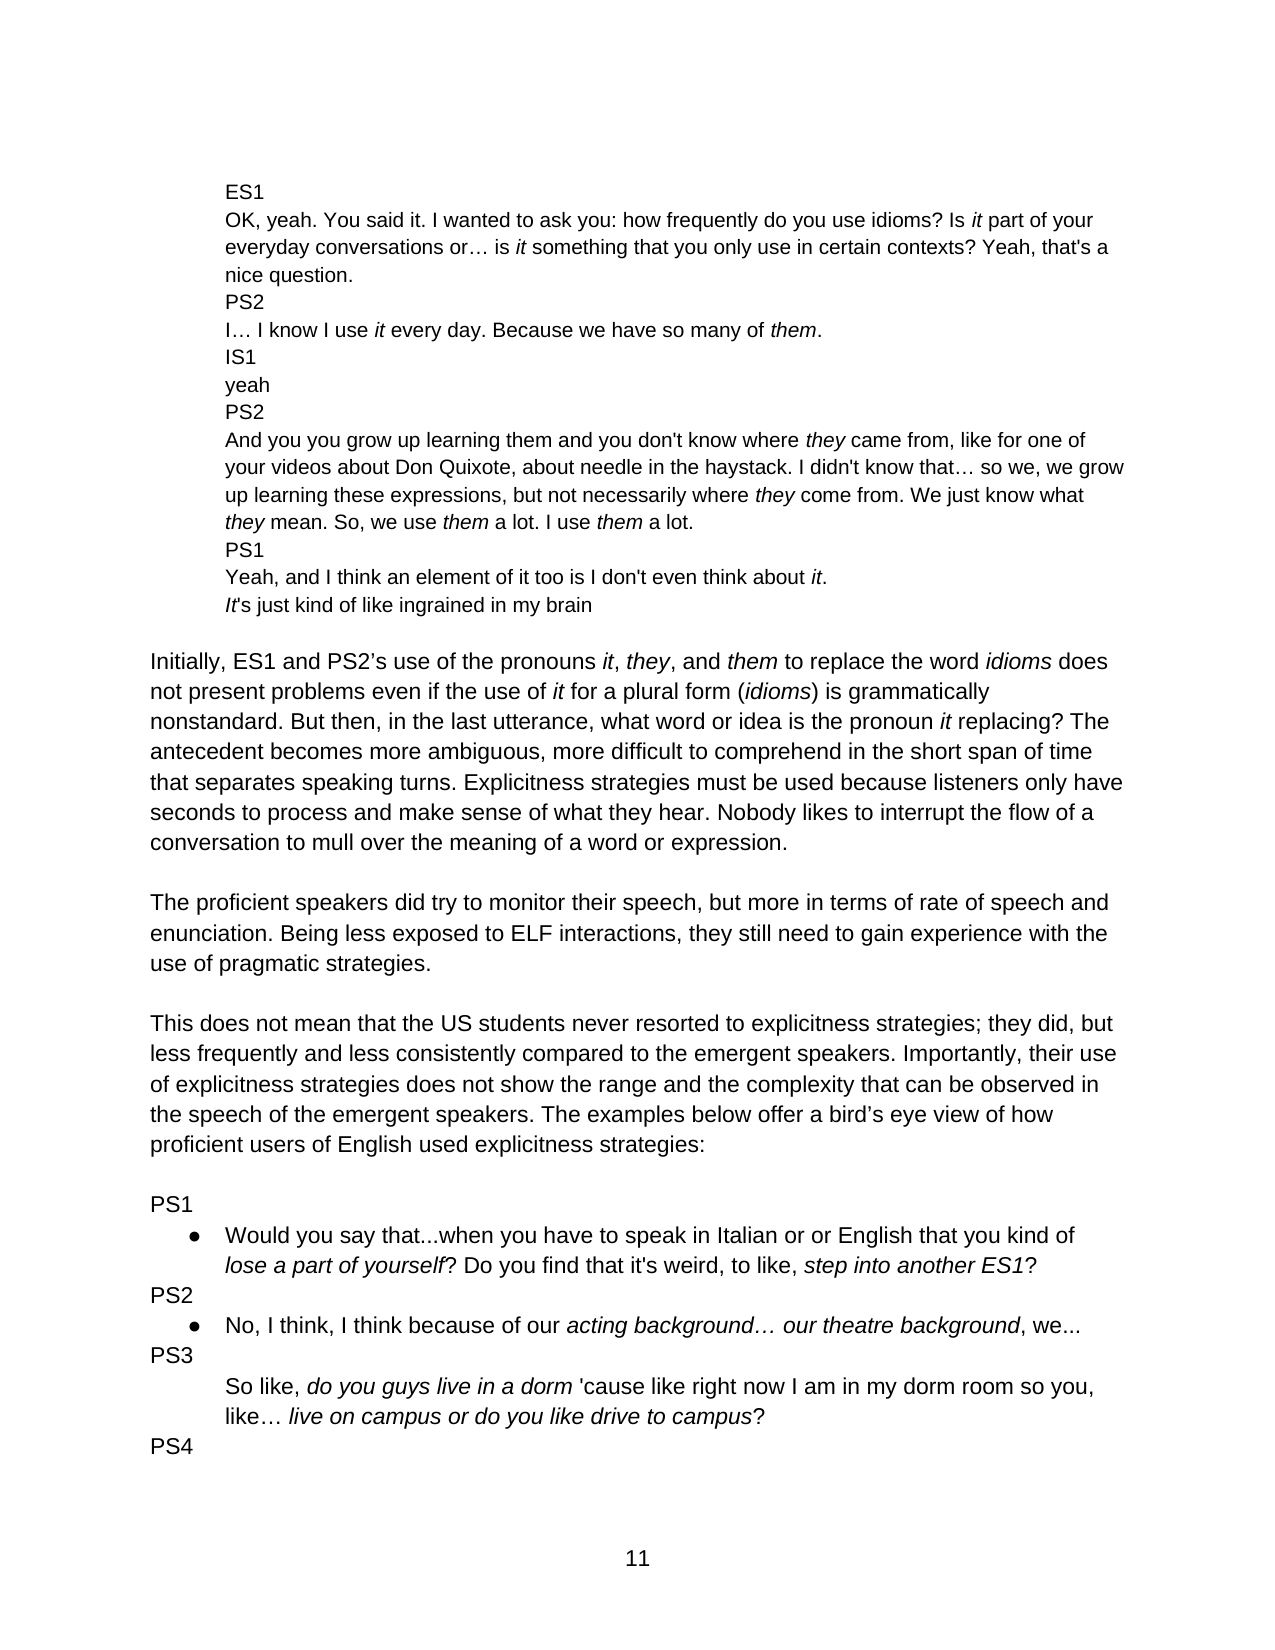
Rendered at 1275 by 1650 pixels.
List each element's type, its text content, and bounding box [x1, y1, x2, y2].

text PS2 [150, 1282, 1125, 1308]
text OK, yeah. You said it. I wanted to ask you: how frequently do you use idioms? Is it part of your everyday conversations or… is it something that you only use in certain contexts? Yeah, that's a nice question. [225, 208, 1125, 287]
text IS1 [150, 345, 1125, 369]
text PS2 [150, 400, 1125, 424]
list No, I think, I think because of our acting background… our theatre background, we... [187, 1312, 1125, 1339]
text yeah [150, 373, 1125, 397]
text PS4 [150, 1433, 1125, 1459]
text Initially, ES1 and PS2’s use of the pronouns it, they, and them to replace the word idioms does not present problems even if the use of it for a plural form (idioms) is grammatically nonstandard. But then, in the last utterance, what word or idea is the pronoun it replacing? The antecedent becomes more ambiguous, more difficult to comprehend in the short span of time that separates speaking turns. Explicitness strategies must be used because listeners only have seconds to process and make sense of what they hear. Nobody likes to interrupt the flow of a conversation to mull over the meaning of a word or expression. [150, 648, 1125, 855]
text So like, do you guys live in a dorm 'cause like right now I am in my dorm room so you, like… live on campus or do you like drive to campus? [225, 1373, 1125, 1429]
text The proficient speakers did try to monitor their speech, but more in terms of rate of speech and enunciation. Being less exposed to ELF interactions, they still need to gain experience with the use of pragmatic strategies. [150, 889, 1125, 976]
text This does not mean that the US students never resorted to explicitness strategies; they did, but less frequently and less consistently compared to the emergent speakers. Importantly, their use of explicitness strategies does not show the range and the complexity that can be observed in the speech of the emergent speakers. The examples below offer a bird’s eye view of how proficient users of English used explicitness strategies: [150, 1010, 1125, 1157]
text It's just kind of like ingrained in my brain [225, 593, 1125, 617]
text ES1 [150, 180, 1125, 204]
text PS3 [150, 1342, 1125, 1369]
text I… I know I use it every day. Because we have so many of them. [150, 318, 1125, 342]
text Yeah, and I think an element of it too is I don't even think about it. [225, 565, 1125, 589]
text And you you grow up learning them and you don't know where they came from, like for one of your videos about Don Quixote, about needle in the haystack. I didn't know that… so we, we grow up learning these expressions, but not necessarily where they come from. We just know what they mean. So, we use them a lot. I use them a lot. [225, 428, 1125, 534]
text PS2 [150, 290, 1125, 314]
list Would you say that...when you have to speak in Italian or or English that you kind of lose a part of yourself? Do you find that it's weird, to like, step into another ES1? [187, 1222, 1125, 1278]
text PS1 [150, 538, 1125, 562]
text PS1 [150, 1191, 1125, 1218]
